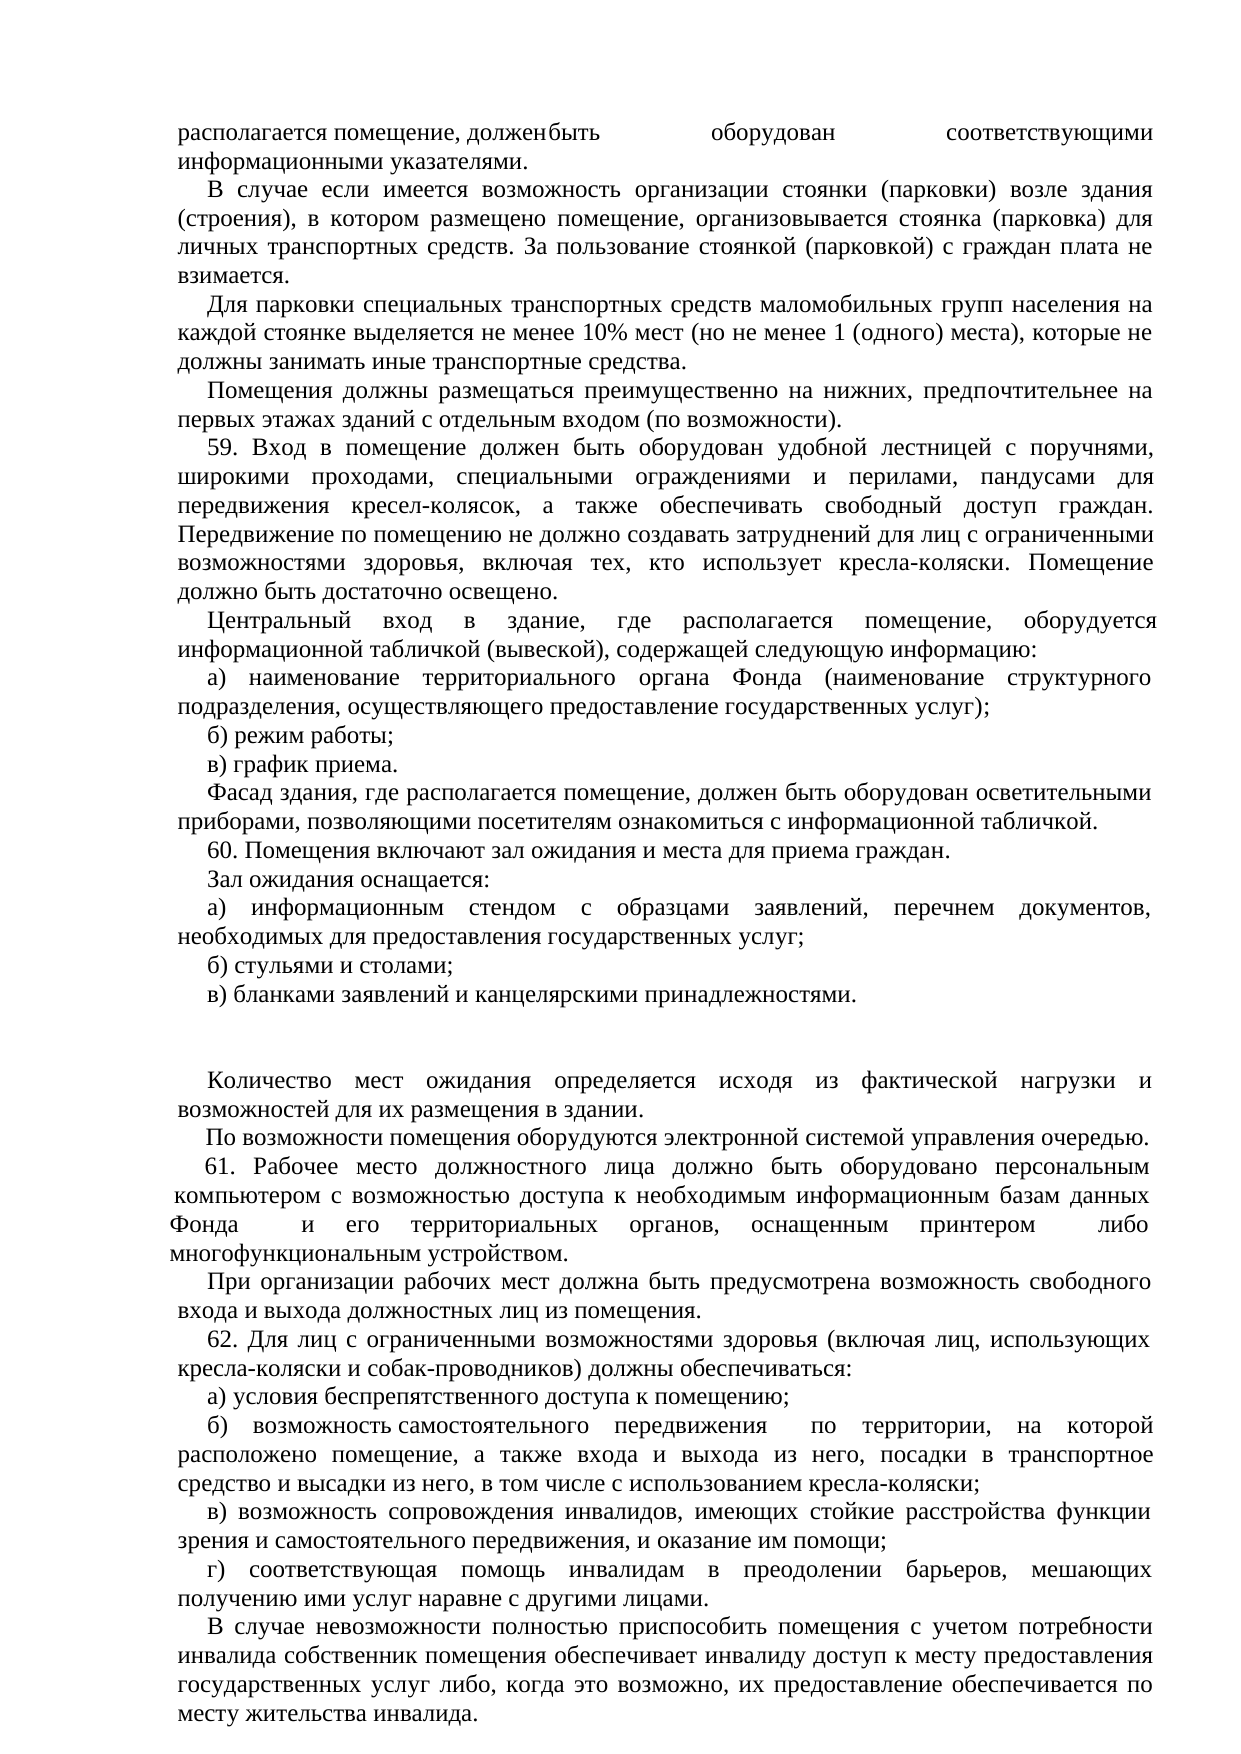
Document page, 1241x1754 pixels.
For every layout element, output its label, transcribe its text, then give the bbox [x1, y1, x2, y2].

text Центральный вход в здание, где располагается помещение, оборудуется информационной табличкой (вывеской), содержащей следующую информацию: [177, 605, 1157, 662]
text в) возможность сопровождения инвалидов, имеющих стойкие расстройства функции зрения и самостоятельного передвижения, и оказание им помощи; [177, 1496, 1157, 1554]
text Помещения должны размещаться преимущественно на нижних, предпочтительнее на первых этажах зданий с отдельным входом (по возможности). [177, 375, 1158, 432]
text б) режим работы; в) график приема. [207, 720, 404, 777]
text 59. Вход в помещение должен быть оборудован удобной лестницей с поручнями, широкими проходами, специальными ограждениями и перилами, пандусами для передвижения кресел-колясок, а также обеспечивать свободный доступ граждан. Передвижение по помещению не должно создавать затруднений для лиц с ограниченными возможностями здоровья, включая тех, кто использует кресла-коляски. Помещение должно быть достаточно освещено. [177, 432, 1154, 605]
text б) возможность самостоятельного передвижения по территории, на которой расположено помещение, а также входа и выхода из него, посадки в транспортное средство и высадки из него, в том числе с использованием кресла-коляски; [177, 1410, 1153, 1496]
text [177, 117, 1153, 174]
text в) бланками заявлений и канцелярскими принадлежностями. [207, 979, 1154, 1007]
text В случае если имеется возможность организации стоянки (парковки) возле здания (строения), в котором размещено помещение, организовывается стоянка (парковка) для личных транспортных средств. За пользование стоянкой (парковкой) с граждан плата не взимается. [177, 174, 1153, 289]
text а) наименование территориального органа Фонда (наименование структурного подразделения, осуществляющего предоставление государственных услуг); [177, 662, 1157, 720]
text г) соответствующая помощь инвалидам в преодолении барьеров, мешающих получению ими услуг наравне с другими лицами. [177, 1554, 1157, 1611]
text 60. Помещения включают зал ожидания и места для приема граждан. Зал ожидания оснащается: [207, 835, 955, 892]
text В случае невозможности полностью приспособить помещения с учетом потребности инвалида собственник помещения обеспечивает инвалиду доступ к месту предоставления государственных услуг либо, когда это возможно, их предоставление обеспечивается по месту жительства инвалида. [177, 1611, 1153, 1726]
text б) стульями и столами; [207, 950, 1154, 979]
text а) условия беспрепятственного доступа к помещению; [207, 1381, 1154, 1410]
text По возможности помещения оборудуются электронной системой управления очередью. 61. Рабочее место должностного лица должно быть оборудовано персональным компьютером с возможностью доступа к необходимым информационным базам данных [169, 1122, 1149, 1209]
text При организации рабочих мест должна быть предусмотрена возможность свободного входа и выхода должностных лиц из помещения. [177, 1266, 1157, 1324]
text Количество мест ожидания определяется исходя из фактической нагрузки и возможностей для их размещения в здании. [177, 1065, 1157, 1122]
text Для парковки специальных транспортных средств маломобильных групп населения на каждой стоянке выделяется не менее 10% мест (но не менее 1 (одного) места), которые не должны занимать иные транспортные средства. [177, 289, 1153, 375]
text Фонда и его территориальных органов, оснащенным принтером либо многофункциональным устройством. [169, 1209, 1149, 1266]
text Фасад здания, где располагается помещение, должен быть оборудован осветительными приборами, позволяющими посетителям ознакомиться с информационной табличкой. [177, 777, 1157, 835]
text а) информационным стендом с образцами заявлений, перечнем документов, необходимых для предоставления государственных услуг; [177, 892, 1157, 950]
text 62. Для лиц с ограниченными возможностями здоровья (включая лиц, использующих кресла-коляски и собак-проводников) должны обеспечиваться: [177, 1324, 1157, 1381]
